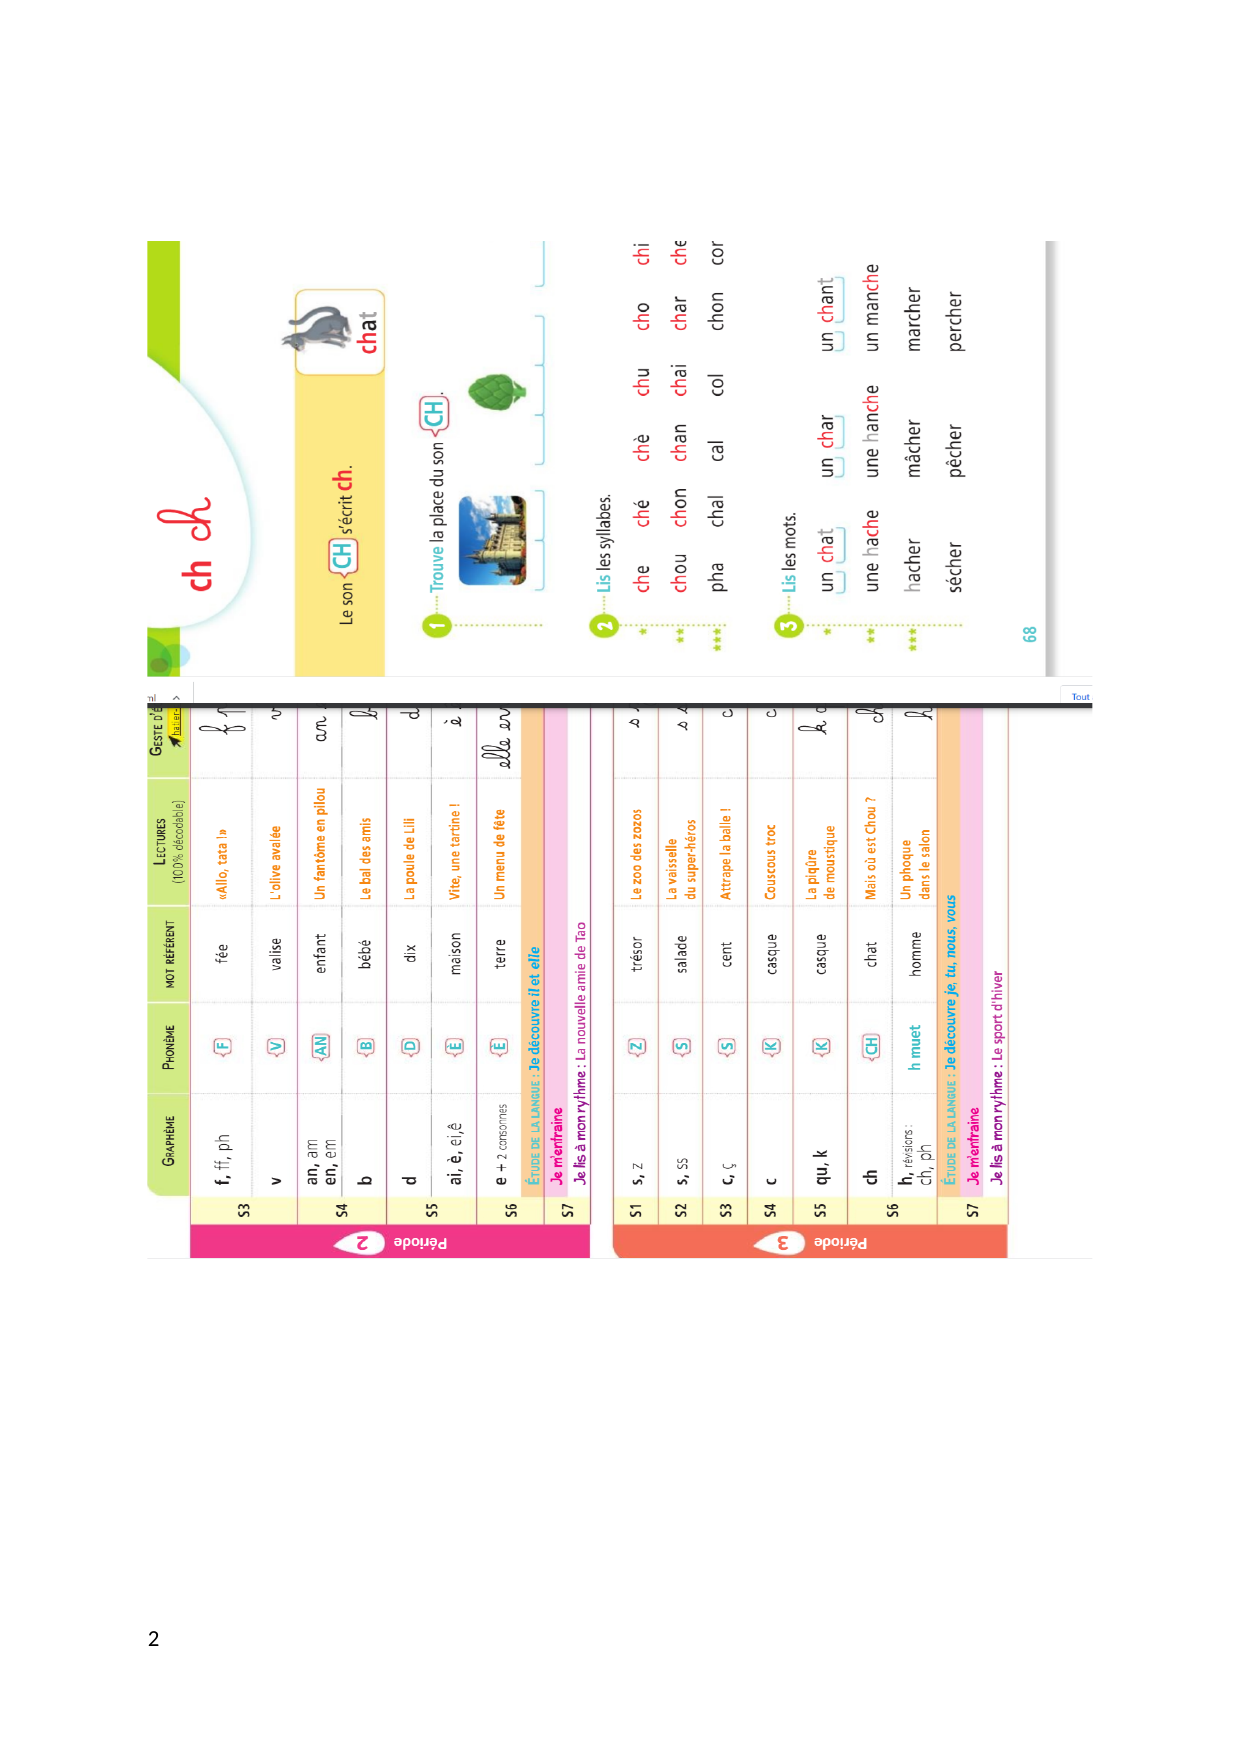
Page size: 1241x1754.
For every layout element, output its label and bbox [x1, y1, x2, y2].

picture [147, 241, 1093, 1283]
